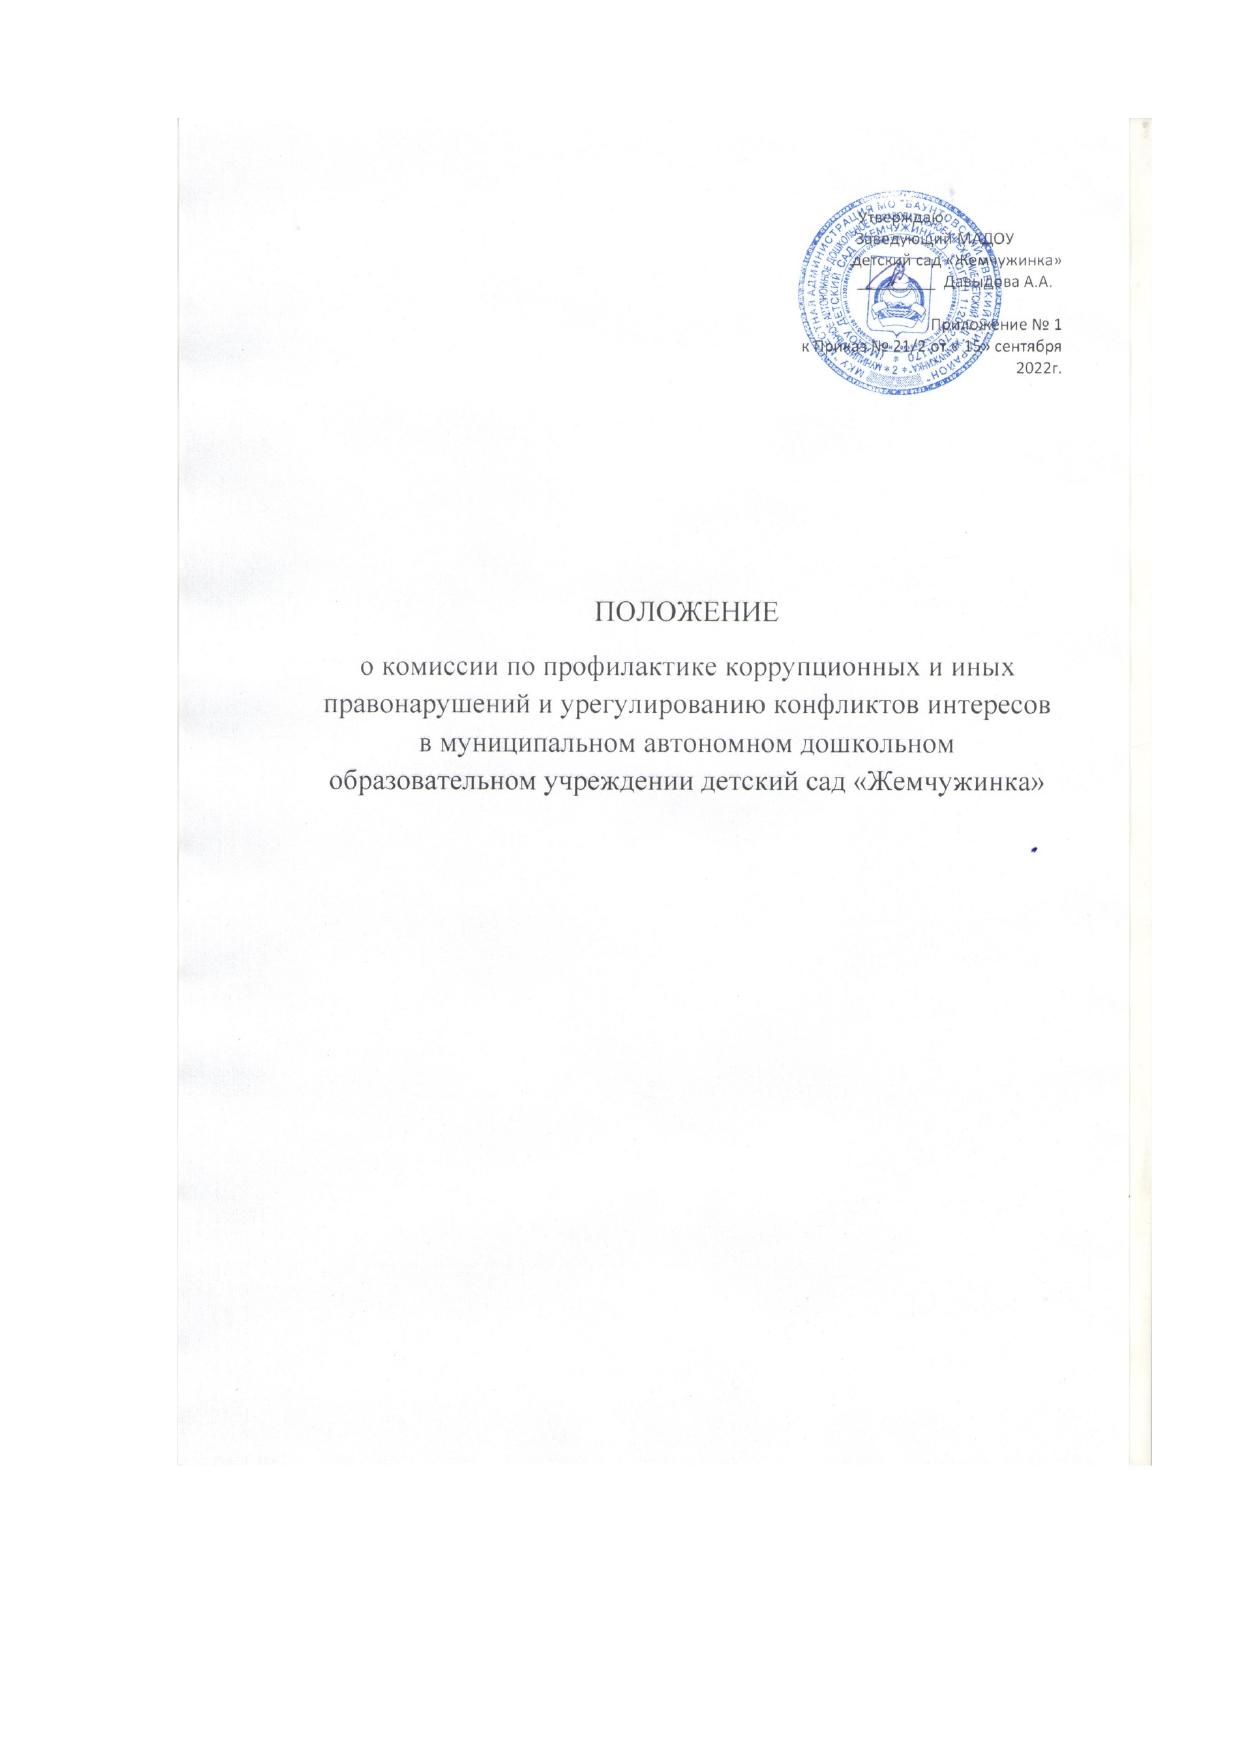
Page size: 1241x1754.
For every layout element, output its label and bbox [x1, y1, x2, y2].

picture [177, 118, 1152, 1470]
